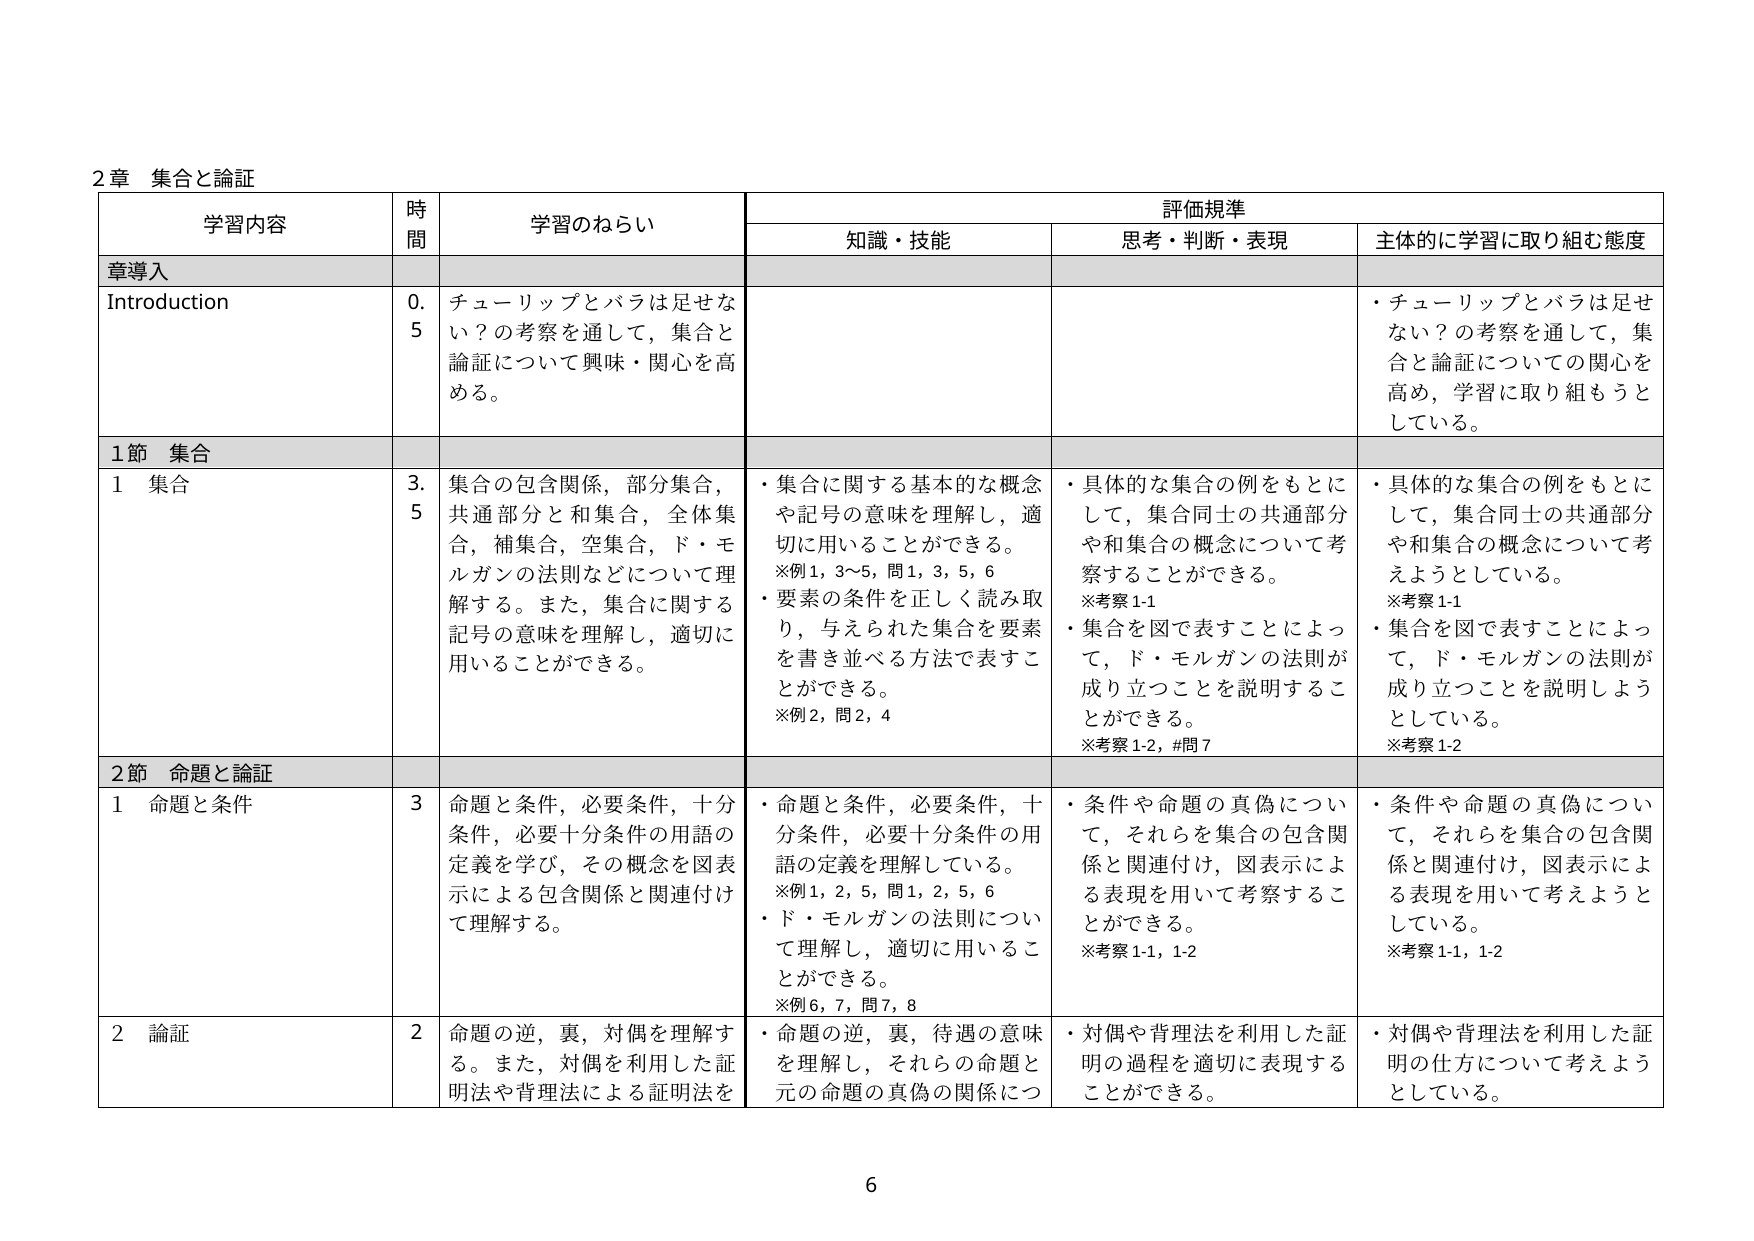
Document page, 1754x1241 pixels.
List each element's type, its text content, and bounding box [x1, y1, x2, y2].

table_cell 章導入 [99, 256, 392, 286]
table_cell １ 集合 [99, 469, 392, 756]
table_cell [1358, 757, 1663, 787]
table_cell 3.5 [393, 469, 439, 756]
table_cell 0.5 [393, 287, 439, 436]
table_cell 2 [393, 1017, 439, 1107]
table_header 学習内容 [99, 193, 392, 254]
table_header 学習のねらい [440, 193, 744, 254]
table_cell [1052, 1017, 1357, 1107]
table_cell [393, 437, 439, 467]
table_cell ２ 論証 [99, 1017, 392, 1107]
table_cell [747, 437, 1051, 467]
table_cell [747, 1017, 1051, 1107]
table_cell [1052, 256, 1357, 286]
text ２章 集合と論証 [89, 162, 1653, 192]
table_cell ・命題と条件，必要条件，十分条件，必要十分条件の用語の定義を理解している。 ※例1，2，5，問1，2，5，6 ・ド・モルガンの法則について理解し，適切に用いることができる。 ※例6，7，問7，8 [747, 788, 1051, 1016]
table_cell 主体的に学習に取り組む態度 [1358, 224, 1663, 254]
table_cell 命題と条件，必要条件，十分条件，必要十分条件の用語の定義を学び，その概念を図表示による包含関係と関連付けて理解する。 [440, 788, 744, 1016]
table_cell [440, 757, 744, 787]
table_cell ・具体的な集合の例をもとにして，集合同士の共通部分や和集合の概念について考察することができる。 ※考察1-1 ・集合を図で表すことによって，ド・モルガンの法則が成り立つことを説明することができる。 ※考察1-2，#問7 [1052, 469, 1357, 756]
table_cell 3 [393, 788, 439, 1016]
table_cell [440, 1017, 744, 1107]
table_cell ・集合に関する基本的な概念や記号の意味を理解し，適切に用いることができる。 ※例1，3～5，問1，3，5，6 ・要素の条件を正しく読み取り，与えられた集合を要素を書き並べる方法で表すことができる。 ※例2，問2，4 [747, 469, 1051, 756]
table_cell ・対偶や背理法を利用した証明の仕方について考えようとしている。 ※考察2-1 [1358, 1017, 1663, 1107]
table_cell [1358, 437, 1663, 467]
table_cell [1052, 287, 1357, 436]
table_cell 集合の包含関係，部分集合，共通部分と和集合，全体集合，補集合，空集合，ド・モルガンの法則などについて理解する。また，集合に関する記号の意味を理解し，適切に用いることができる。 [440, 469, 744, 756]
table_cell 知識・技能 [747, 224, 1051, 254]
table_cell [747, 757, 1051, 787]
table_cell [1358, 256, 1663, 286]
table_cell ・具体的な集合の例をもとにして，集合同士の共通部分や和集合の概念について考えようとしている。 ※考察1-1 ・集合を図で表すことによって，ド・モルガンの法則が成り立つことを説明しようとしている。 ※考察1-2 [1358, 469, 1663, 756]
table_cell ・条件や命題の真偽について，それらを集合の包含関係と関連付け，図表示による表現を用いて考察することができる。 ※考察1-1，1-2 [1052, 788, 1357, 1016]
table_cell チューリップとバラは足せない？の考察を通して，集合と論証について興味・関心を高める。 [440, 287, 744, 436]
table_cell [440, 437, 744, 467]
table_cell １ 命題と条件 [99, 788, 392, 1016]
table_cell Introduction [99, 287, 392, 436]
table_cell [1052, 757, 1357, 787]
table_cell [393, 757, 439, 787]
table_header 時 間 [393, 193, 439, 254]
table_cell 思考・判断・表現 [1052, 224, 1357, 254]
table_cell １節 集合 [99, 437, 392, 467]
table_cell ・条件や命題の真偽について，それらを集合の包含関係と関連付け，図表示による表現を用いて考えようとしている。 ※考察1-1，1-2 [1358, 788, 1663, 1016]
table_header 評価規準 [747, 193, 1663, 223]
table_cell ・チューリップとバラは足せない？の考察を通して，集合と論証についての関心を高め，学習に取り組もうとしている。 [1358, 287, 1663, 436]
table_cell [393, 256, 439, 286]
table_cell [1052, 437, 1357, 467]
table_cell [747, 287, 1051, 436]
table_cell ２節 命題と論証 [99, 757, 392, 787]
table_cell [440, 256, 744, 286]
table_cell [747, 256, 1051, 286]
